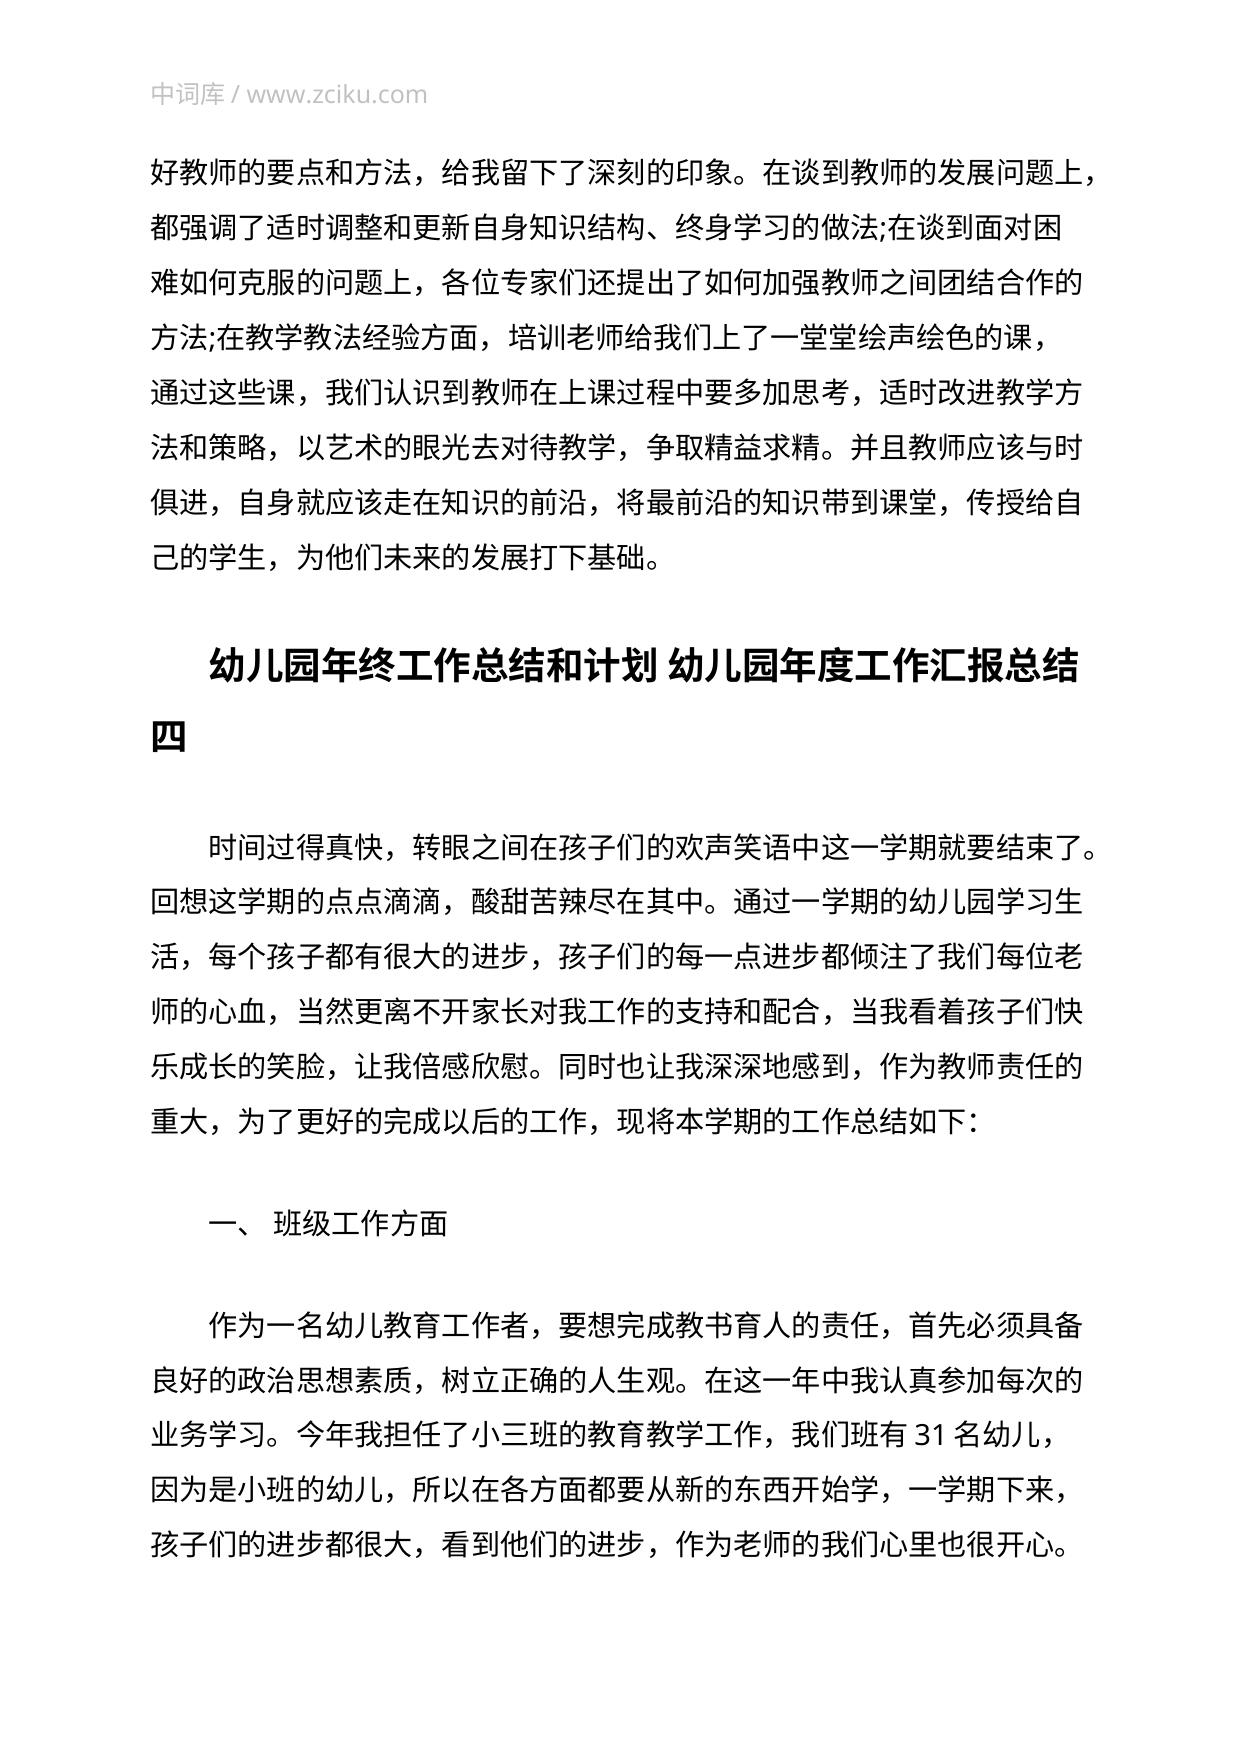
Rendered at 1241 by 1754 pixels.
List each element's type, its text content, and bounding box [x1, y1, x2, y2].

text 时间过得真快，转眼之间在孩子们的欢声笑语中这一学期就要结束了。回想这学期的点点滴滴，酸甜苦辣尽在其中。通过一学期的幼儿园学习生活，每个孩子都有很大的进步，孩子们的每一点进步都倾注了我们每位老师的心血，当然更离不开家长对我工作的支持和配合，当我看着孩子们快乐成长的笑脸，让我倍感欣慰。同时也让我深深地感到，作为教师责任的重大，为了更好的完成以后的工作，现将本学期的工作总结如下： [150, 824, 1090, 1141]
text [150, 1302, 1090, 1564]
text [150, 150, 1090, 577]
text 一、 班级工作方面 [150, 1200, 1090, 1243]
text 幼儿园年终工作总结和计划 幼儿园年度工作汇报总结四 [150, 636, 1090, 761]
